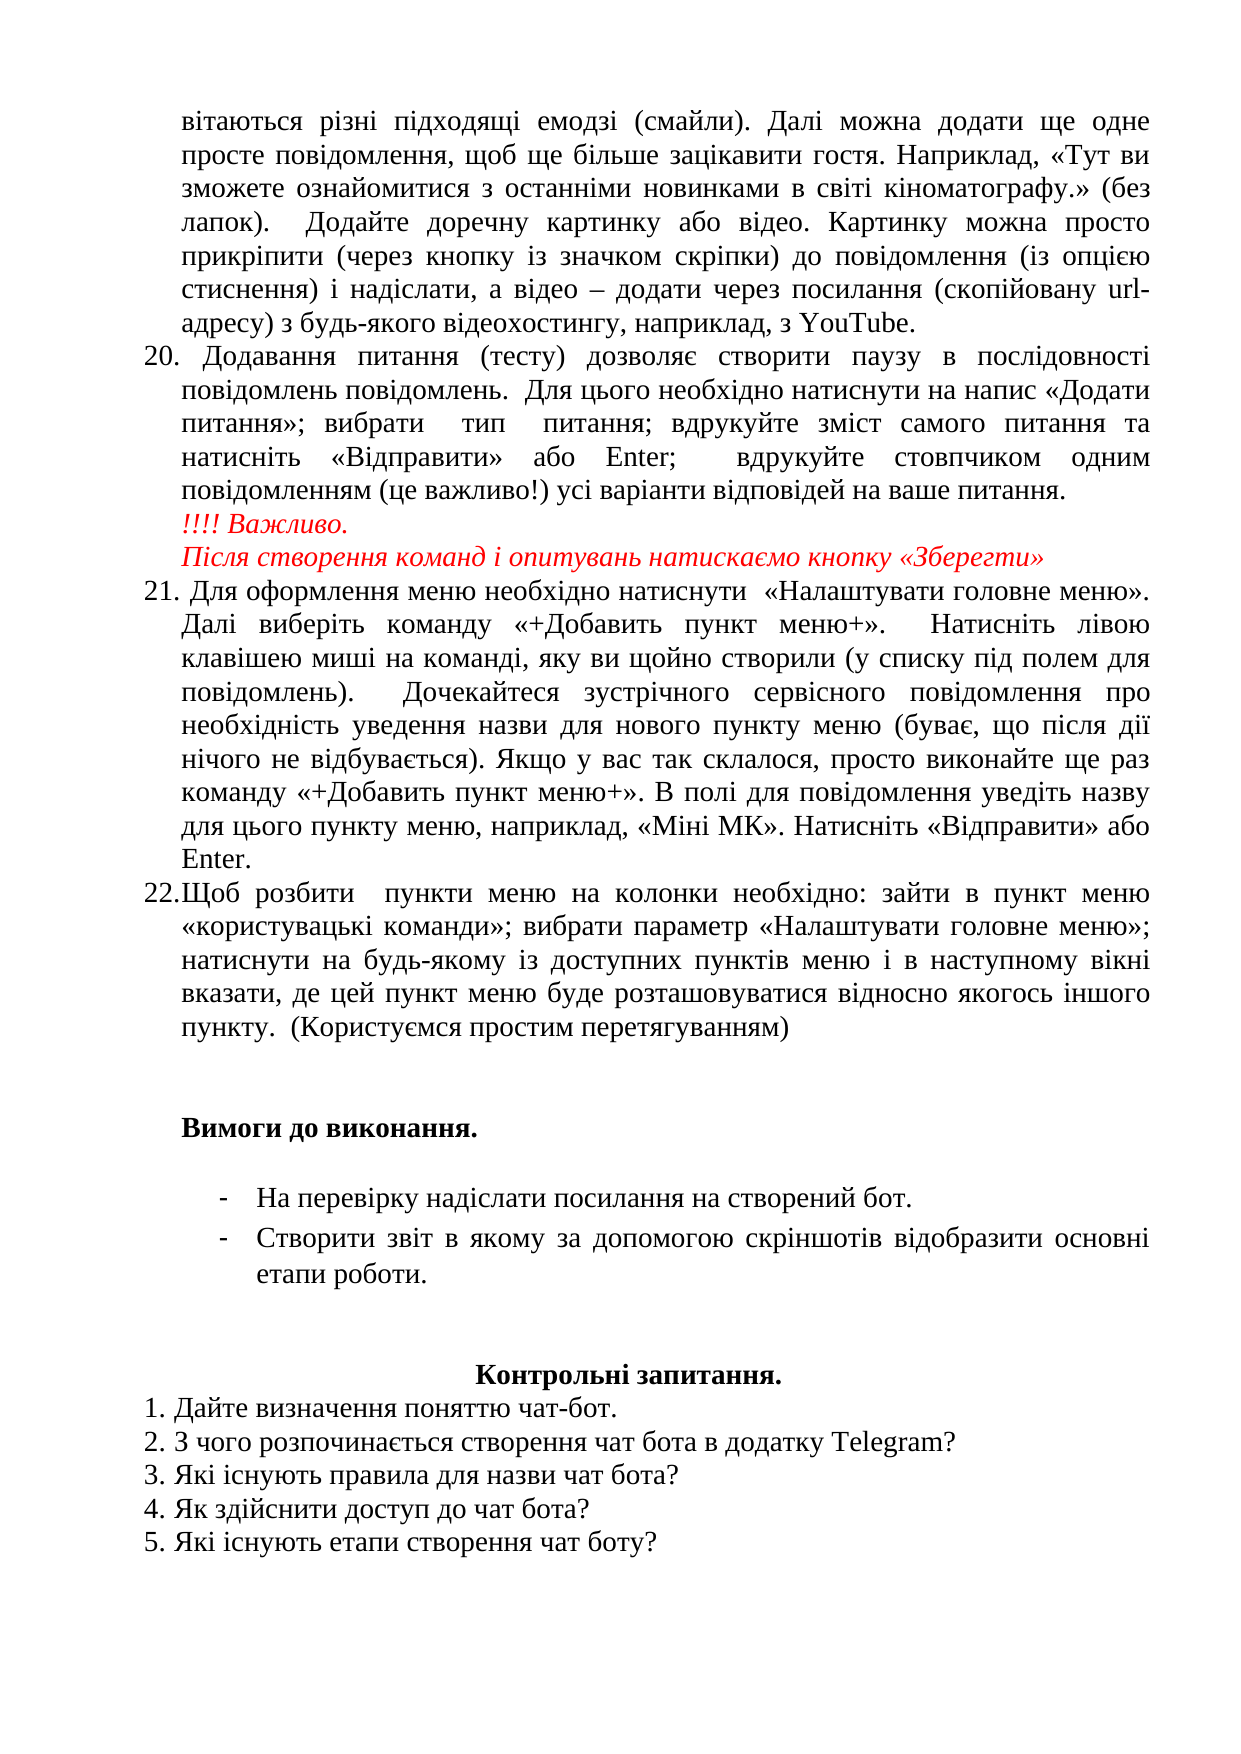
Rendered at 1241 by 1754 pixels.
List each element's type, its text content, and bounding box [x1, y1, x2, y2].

list Для оформлення меню необхідно натиснути «Налаштувати головне меню». Далі виберіть команду «+Добавить пункт меню+». Натисніть лівою клавішею миші на команді, яку ви щойно створили (у списку під полем для повідомлень). Дочекайтеся зустрічного сервісного повідомлення про необхідність уведення назви для нового пункту меню (буває, що після дії нічого не відбувається). Якщо у вас так склалося, просто виконайте ще раз команду «+Добавить пункт меню+». В полі для повідомлення уведіть назву для цього пункту меню, наприклад, «Міні МК». Натисніть «Відправити» або Enter. [144, 573, 1151, 875]
list З чого розпочинається створення чат бота в додатку Telegram? [144, 1424, 1151, 1457]
list !!!! Важливо. [181, 506, 1151, 539]
list Щоб розбити пункти меню на колонки необхідно: зайти в пункт меню «користувацькі команди»; вибрати параметр «Налаштувати головне меню»; натиснути на будь-якому із доступних пунктів меню і в наступному вікні вказати, де цей пункт меню буде розташовуватися відносно якогось іншого пункту. (Користуємся простим перетягуванням) [144, 875, 1151, 1043]
list Створити звіт в якому за допомогою скріншотів відобразити основні етапи роботи. [219, 1216, 1151, 1290]
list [144, 103, 1151, 338]
list Як здійснити доступ до чат бота? [144, 1491, 1151, 1524]
list Дайте визначення поняттю чат-бот. [144, 1390, 1151, 1424]
list Які існують правила для назви чат бота? [144, 1457, 1151, 1491]
text Контрольні запитання. [106, 1357, 1151, 1390]
list Додавання питання (тесту) дозволяє створити паузу в послідовності повідомлень повідомлень. Для цього необхідно натиснути на напис «Додати питання»; вибрати тип питання; вдрукуйте зміст самого питання та натисніть «Відправити» або Enter; вдрукуйте стовпчиком одним повідомленням (це важливо!) усі варіанти відповідей на ваше питання. [144, 338, 1151, 506]
list Які існують етапи створення чат боту? [144, 1524, 1151, 1558]
list Вимоги до виконання. [181, 1110, 1151, 1143]
list Після створення команд і опитувань натискаємо кнопку «Зберегти» [181, 539, 1151, 573]
list На перевірку надіслати посилання на створений бот. [219, 1177, 1151, 1216]
